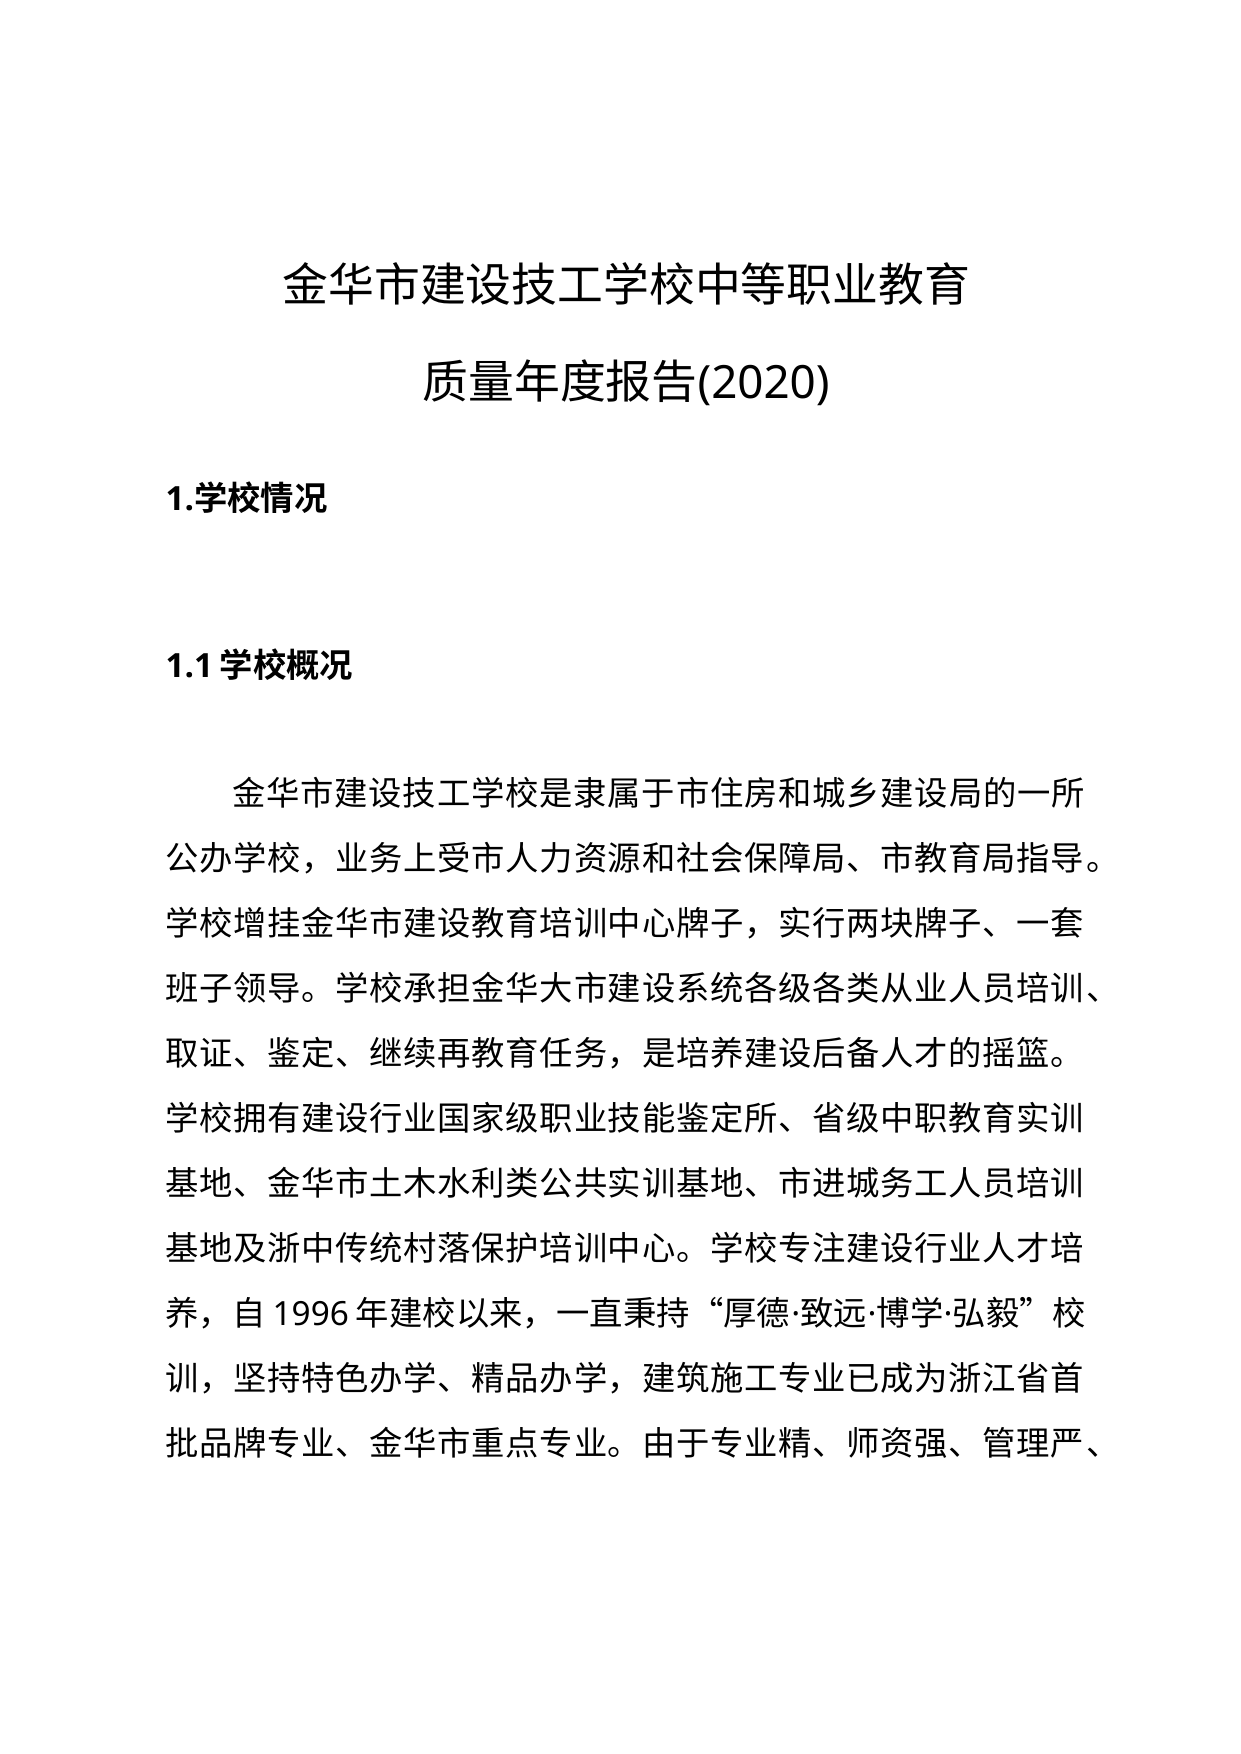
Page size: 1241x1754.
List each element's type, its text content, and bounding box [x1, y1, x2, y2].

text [165, 758, 1087, 1473]
subtitle 1.学校情况 [165, 463, 1087, 528]
subtitle 1.1学校概况 [165, 631, 1087, 696]
text 金华市建设技工学校中等职业教育 [165, 233, 1087, 330]
text 质量年度报告(2020) [165, 330, 1087, 428]
